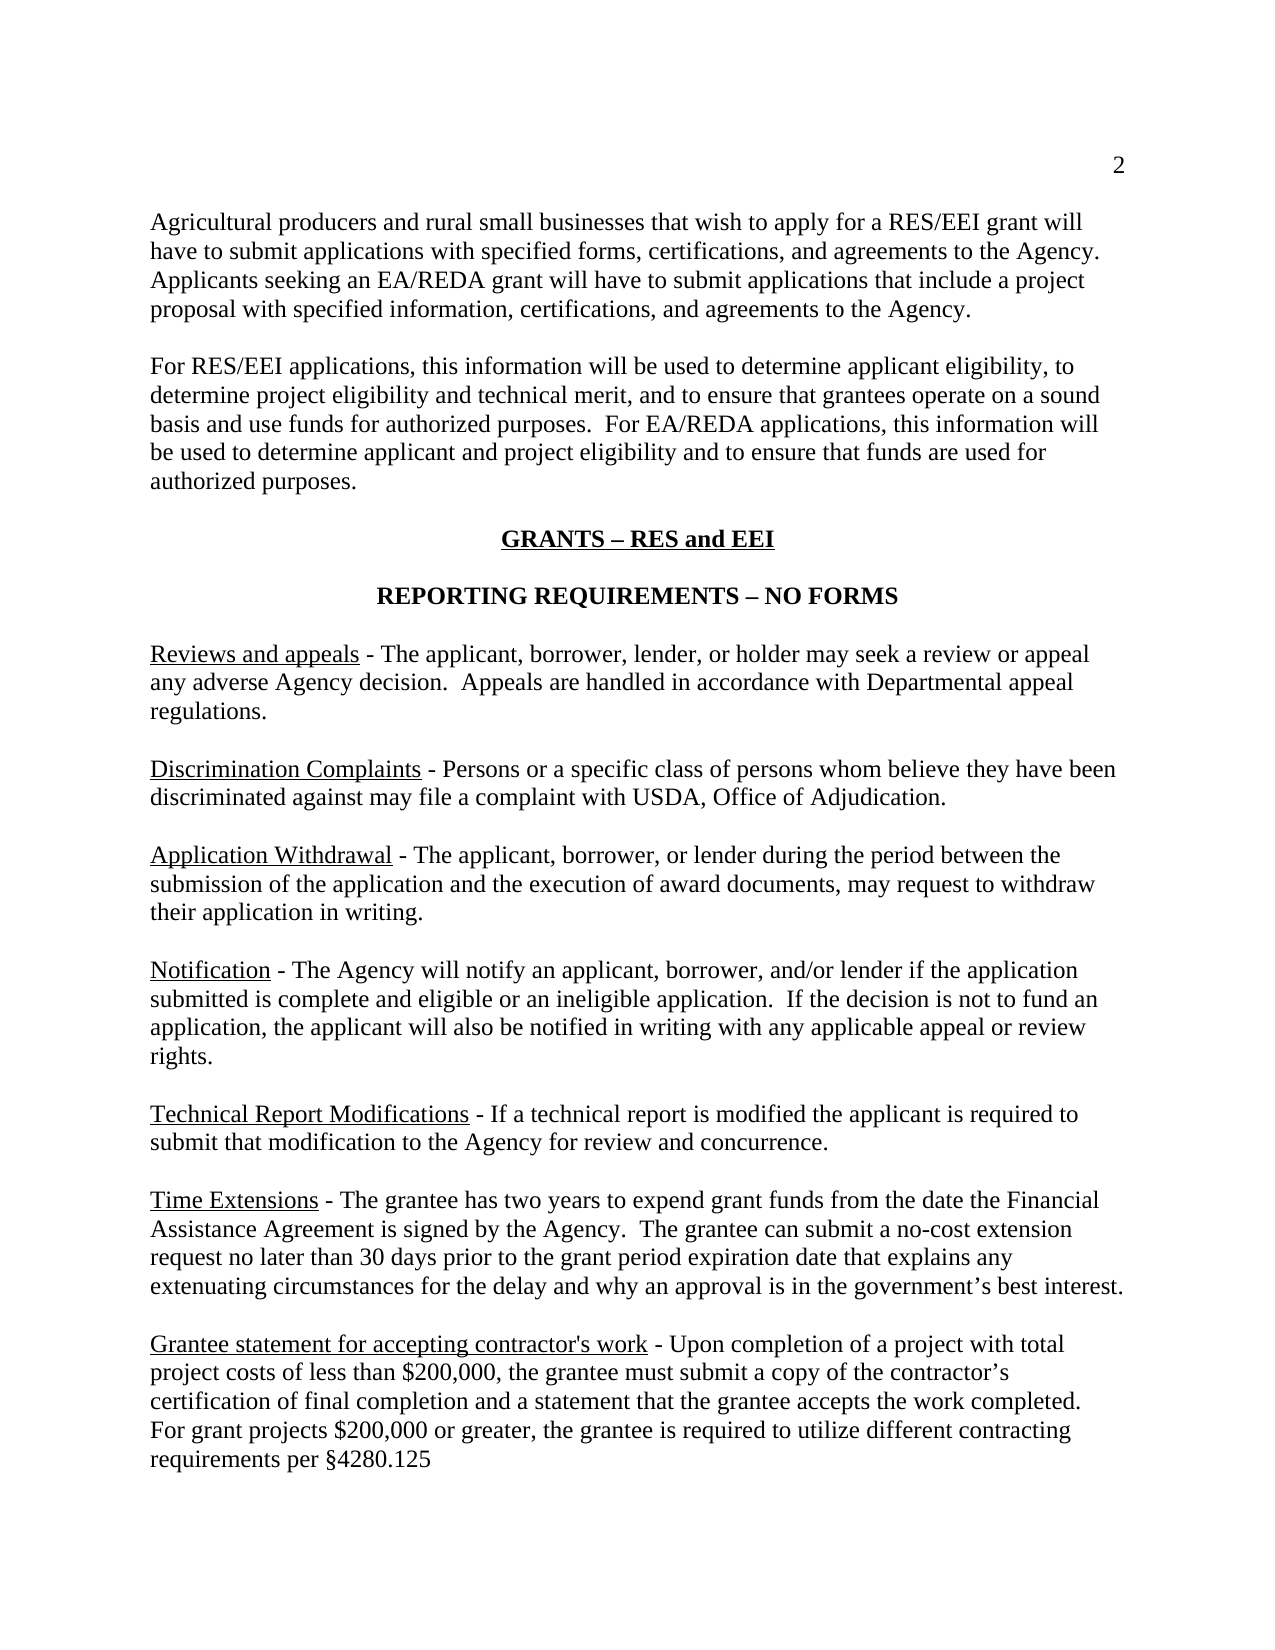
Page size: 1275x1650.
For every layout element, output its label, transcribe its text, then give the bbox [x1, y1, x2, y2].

text Technical Report Modifications - If a technical report is modified the applicant is required to submit that modification to the Agency for review and concurrence. [150, 1099, 1125, 1156]
text REPORTING REQUIREMENTS – NO FORMS [150, 581, 1125, 610]
text Agricultural producers and rural small businesses that wish to apply for a RES/EEI grant will have to submit applications with specified forms, certifications, and agreements to the Agency. Applicants seeking an EA/REDA grant will have to submit applications that include a project proposal with specified information, certifications, and agreements to the Agency. [150, 207, 1125, 322]
text Grantee statement for accepting contractor's work - Upon completion of a project with total project costs of less than $200,000, the grantee must submit a copy of the contractor’s certification of final completion and a statement that the grantee accepts the work completed. For grant projects $200,000 or greater, the grantee is required to utilize different contracting requirements per §4280.125 [150, 1329, 1125, 1472]
text Discrimination Complaints - Persons or a specific class of persons whom believe they have been discriminated against may file a complaint with USDA, Office of Adjudication. [150, 754, 1125, 811]
text Application Withdrawal - The applicant, borrower, or lender during the period between the submission of the application and the execution of award documents, may request to withdraw their application in writing. [150, 840, 1125, 926]
text GRANTS – RES and EEI [150, 524, 1125, 552]
text Reviews and appeals - The applicant, borrower, lender, or holder may seek a review or appeal any adverse Agency decision. Appeals are handled in accordance with Departmental appeal regulations. [150, 639, 1125, 725]
text For RES/EEI applications, this information will be used to determine applicant eligibility, to determine project eligibility and technical merit, and to ensure that grantees operate on a sound basis and use funds for authorized purposes. For EA/REDA applications, this information will be used to determine applicant and project eligibility and to ensure that funds are used for authorized purposes. [150, 351, 1125, 495]
text Time Extensions - The grantee has two years to expend grant funds from the date the Financial Assistance Agreement is signed by the Agency. The grantee can submit a no-cost extension request no later than 30 days prior to the grant period expiration date that explains any extenuating circumstances for the delay and why an approval is in the government’s best interest. [150, 1185, 1125, 1300]
text Notification - The Agency will notify an applicant, borrower, and/or lender if the application submitted is complete and eligible or an ineligible application. If the decision is not to fund an application, the applicant will also be notified in writing with any applicable appeal or review rights. [150, 955, 1125, 1070]
